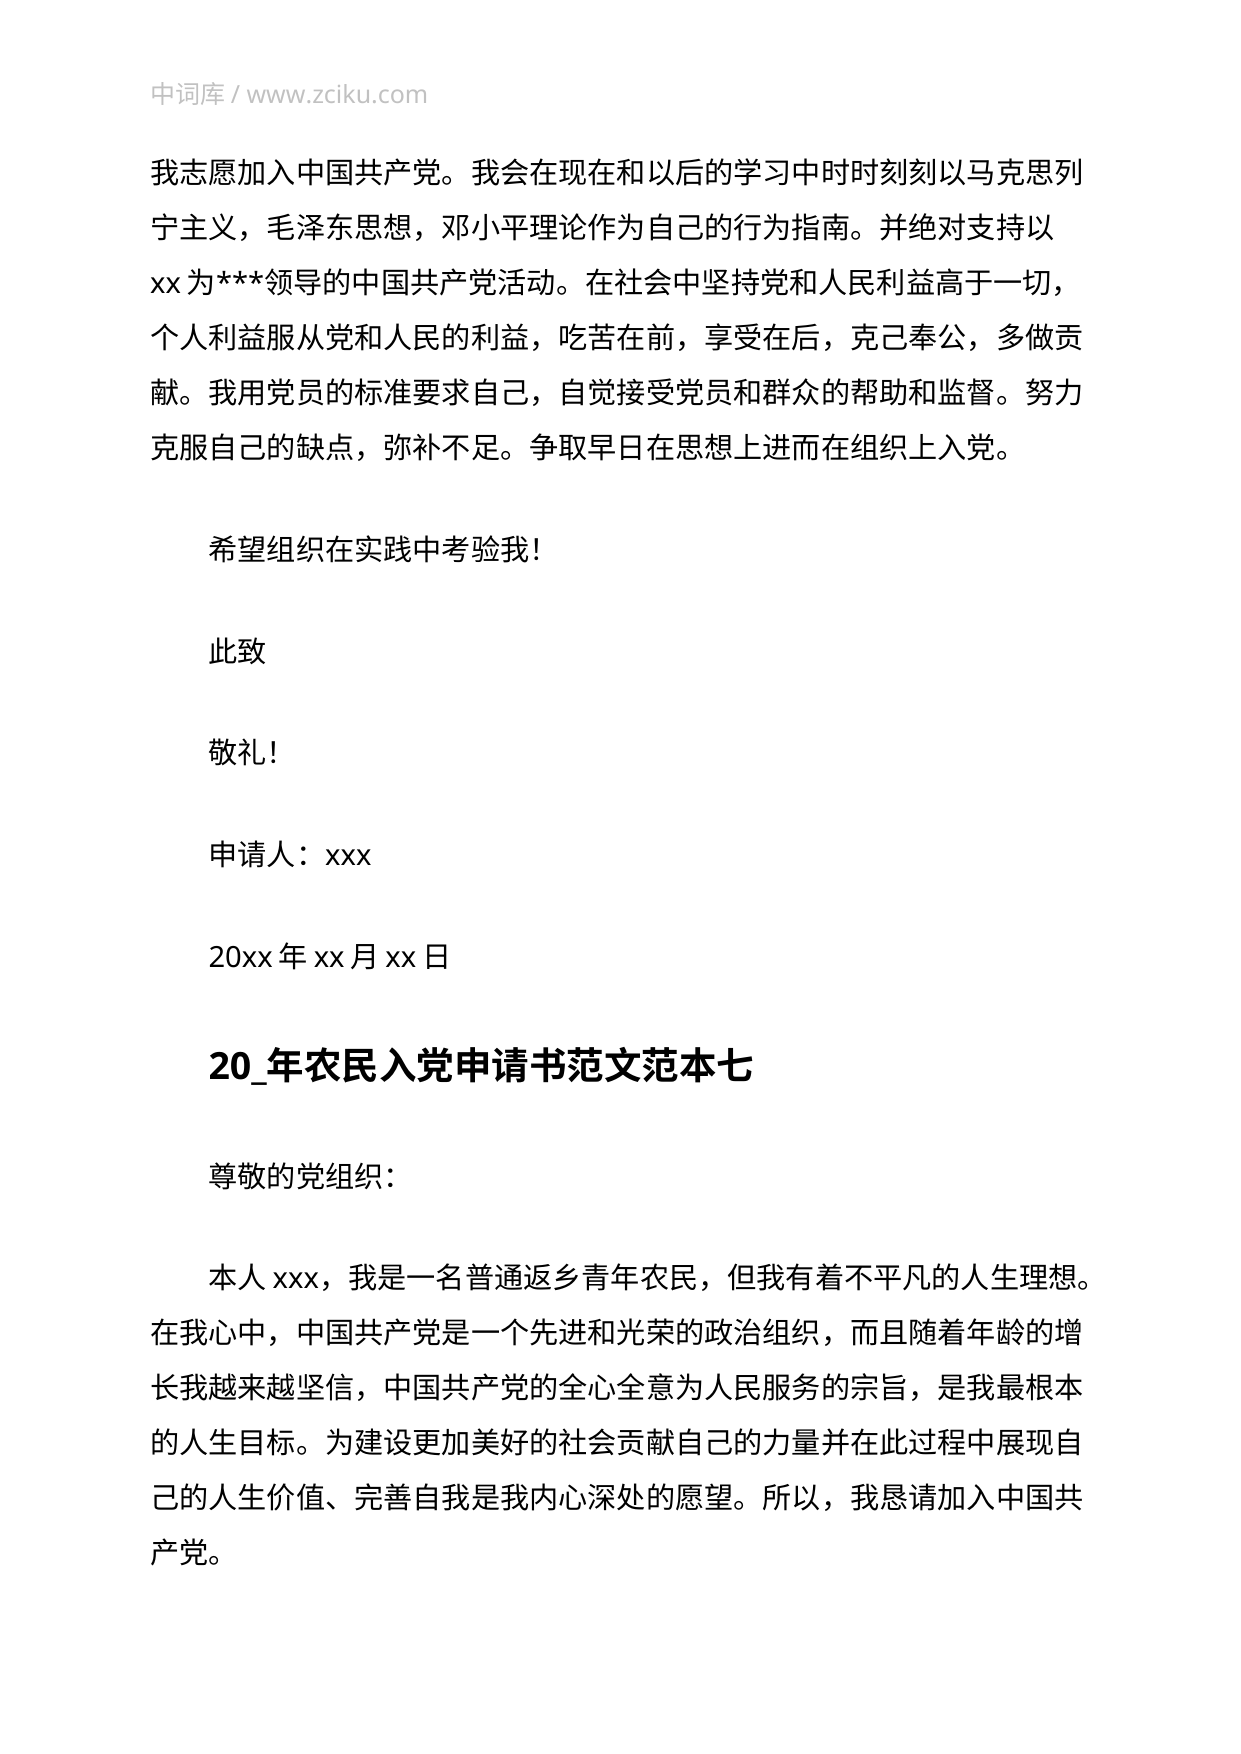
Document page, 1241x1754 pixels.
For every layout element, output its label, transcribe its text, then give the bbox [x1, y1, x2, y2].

text 敬礼！ [150, 730, 1090, 772]
text 希望组织在实践中考验我！ [150, 526, 1090, 569]
text 此致 [150, 628, 1090, 670]
text 申请人：xxx [150, 832, 1090, 874]
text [150, 150, 1090, 467]
text 本人xxx，我是一名普通返乡青年农民，但我有着不平凡的人生理想。在我心中，中国共产党是一个先进和光荣的政治组织，而且随着年龄的增长我越来越坚信，中国共产党的全心全意为人民服务的宗旨，是我最根本的人生目标。为建设更加美好的社会贡献自己的力量并在此过程中展现自己的人生价值、完善自我是我内心深处的愿望。所以，我恳请加入中国共产党。 [150, 1255, 1090, 1572]
text 20xx年xx月xx日 [150, 934, 1090, 976]
text 20_年农民入党申请书范文范本七 [150, 1036, 1090, 1090]
text 尊敬的党组织： [150, 1153, 1090, 1196]
